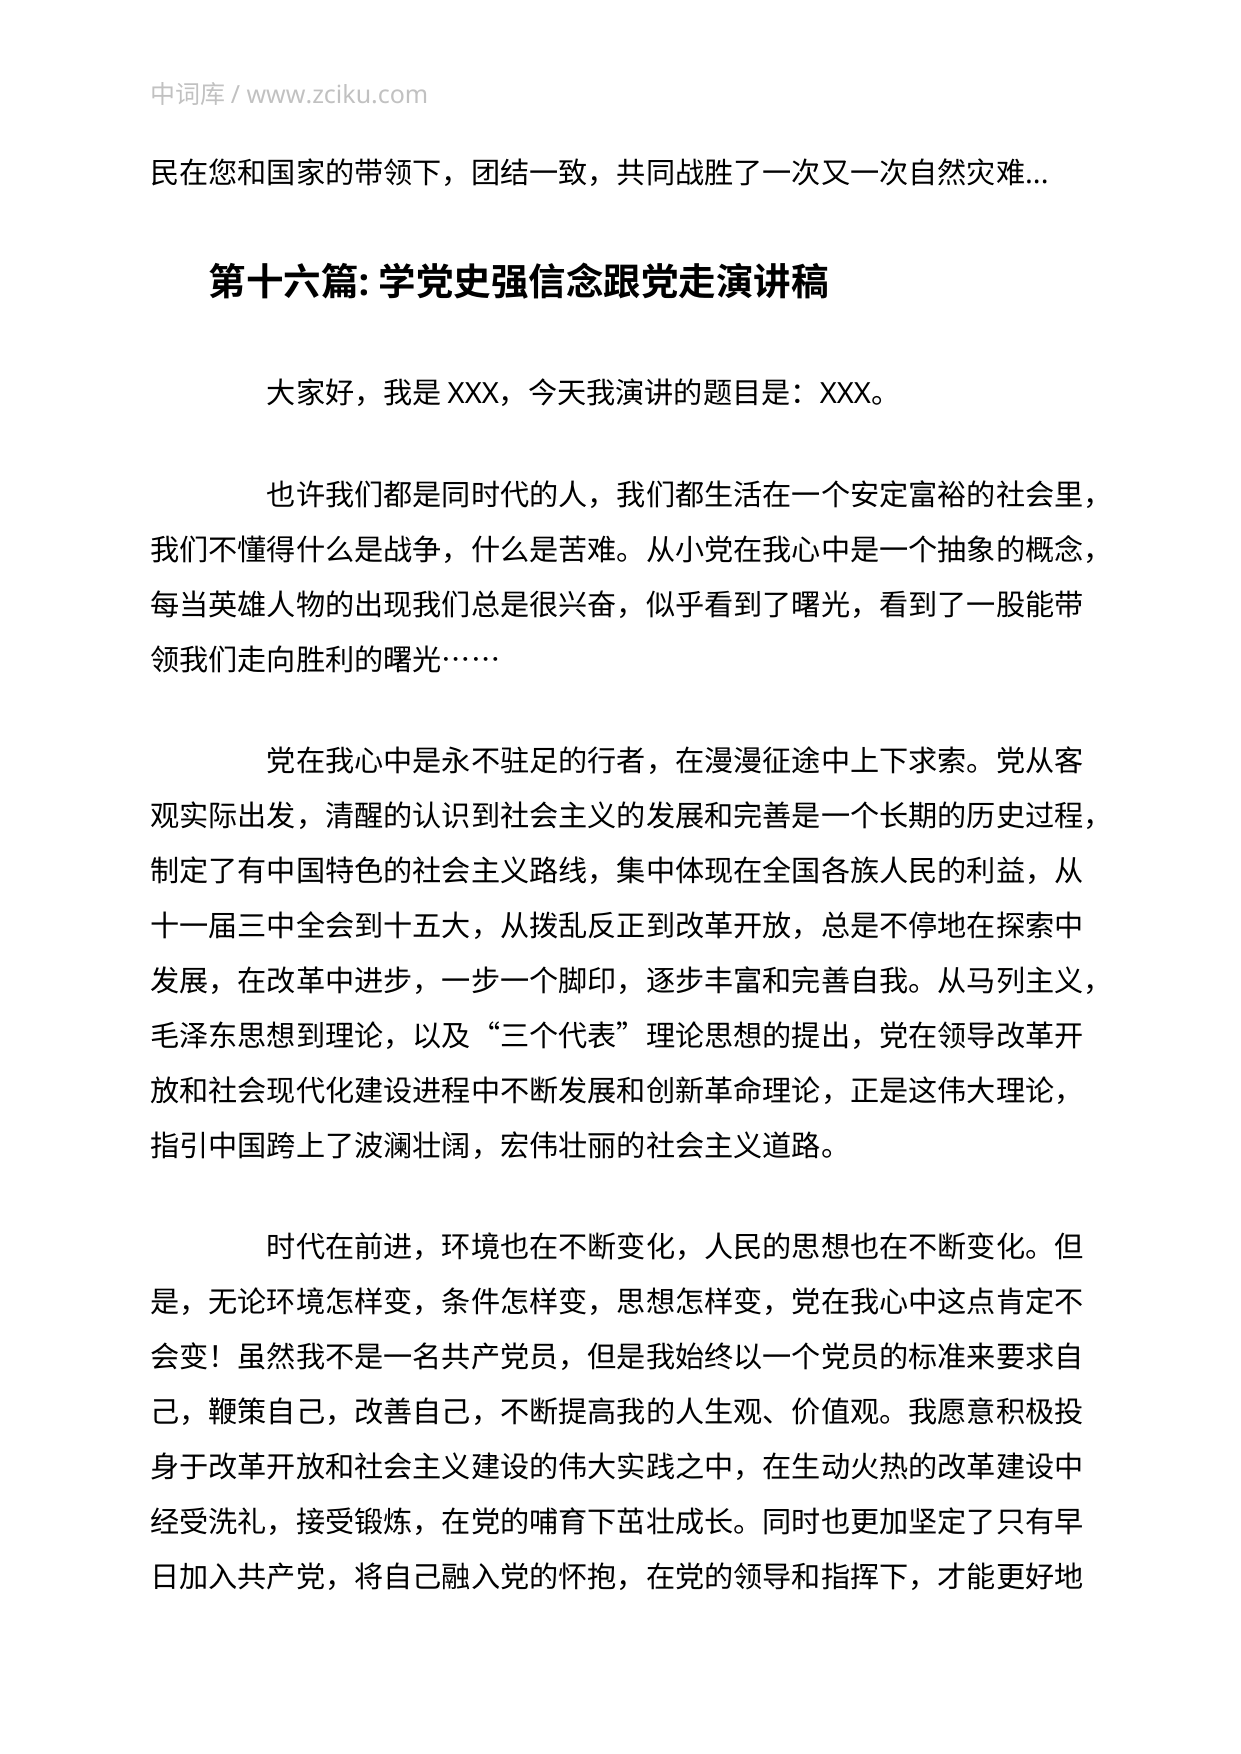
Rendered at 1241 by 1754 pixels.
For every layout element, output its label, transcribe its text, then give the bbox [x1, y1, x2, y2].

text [150, 150, 1090, 192]
text 党在我心中是永不驻足的行者，在漫漫征途中上下求索。党从客观实际出发，清醒的认识到社会主义的发展和完善是一个长期的历史过程，制定了有中国特色的社会主义路线，集中体现在全国各族人民的利益，从十一届三中全会到十五大，从拨乱反正到改革开放，总是不停地在探索中发展，在改革中进步，一步一个脚印，逐步丰富和完善自我。从马列主义，毛泽东思想到理论，以及“三个代表”理论思想的提出，党在领导改革开放和社会现代化建设进程中不断发展和创新革命理论，正是这伟大理论，指引中国跨上了波澜壮阔，宏伟壮丽的社会主义道路。 [150, 738, 1090, 1164]
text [150, 1224, 1090, 1596]
text 也许我们都是同时代的人，我们都生活在一个安定富裕的社会里，我们不懂得什么是战争，什么是苦难。从小党在我心中是一个抽象的概念，每当英雄人物的出现我们总是很兴奋，似乎看到了曙光，看到了一股能带领我们走向胜利的曙光…… [150, 472, 1090, 678]
text 第十六篇: 学党史强信念跟党走演讲稿 [150, 252, 1090, 306]
text 大家好，我是XXX，今天我演讲的题目是：XXX。 [150, 369, 1090, 412]
